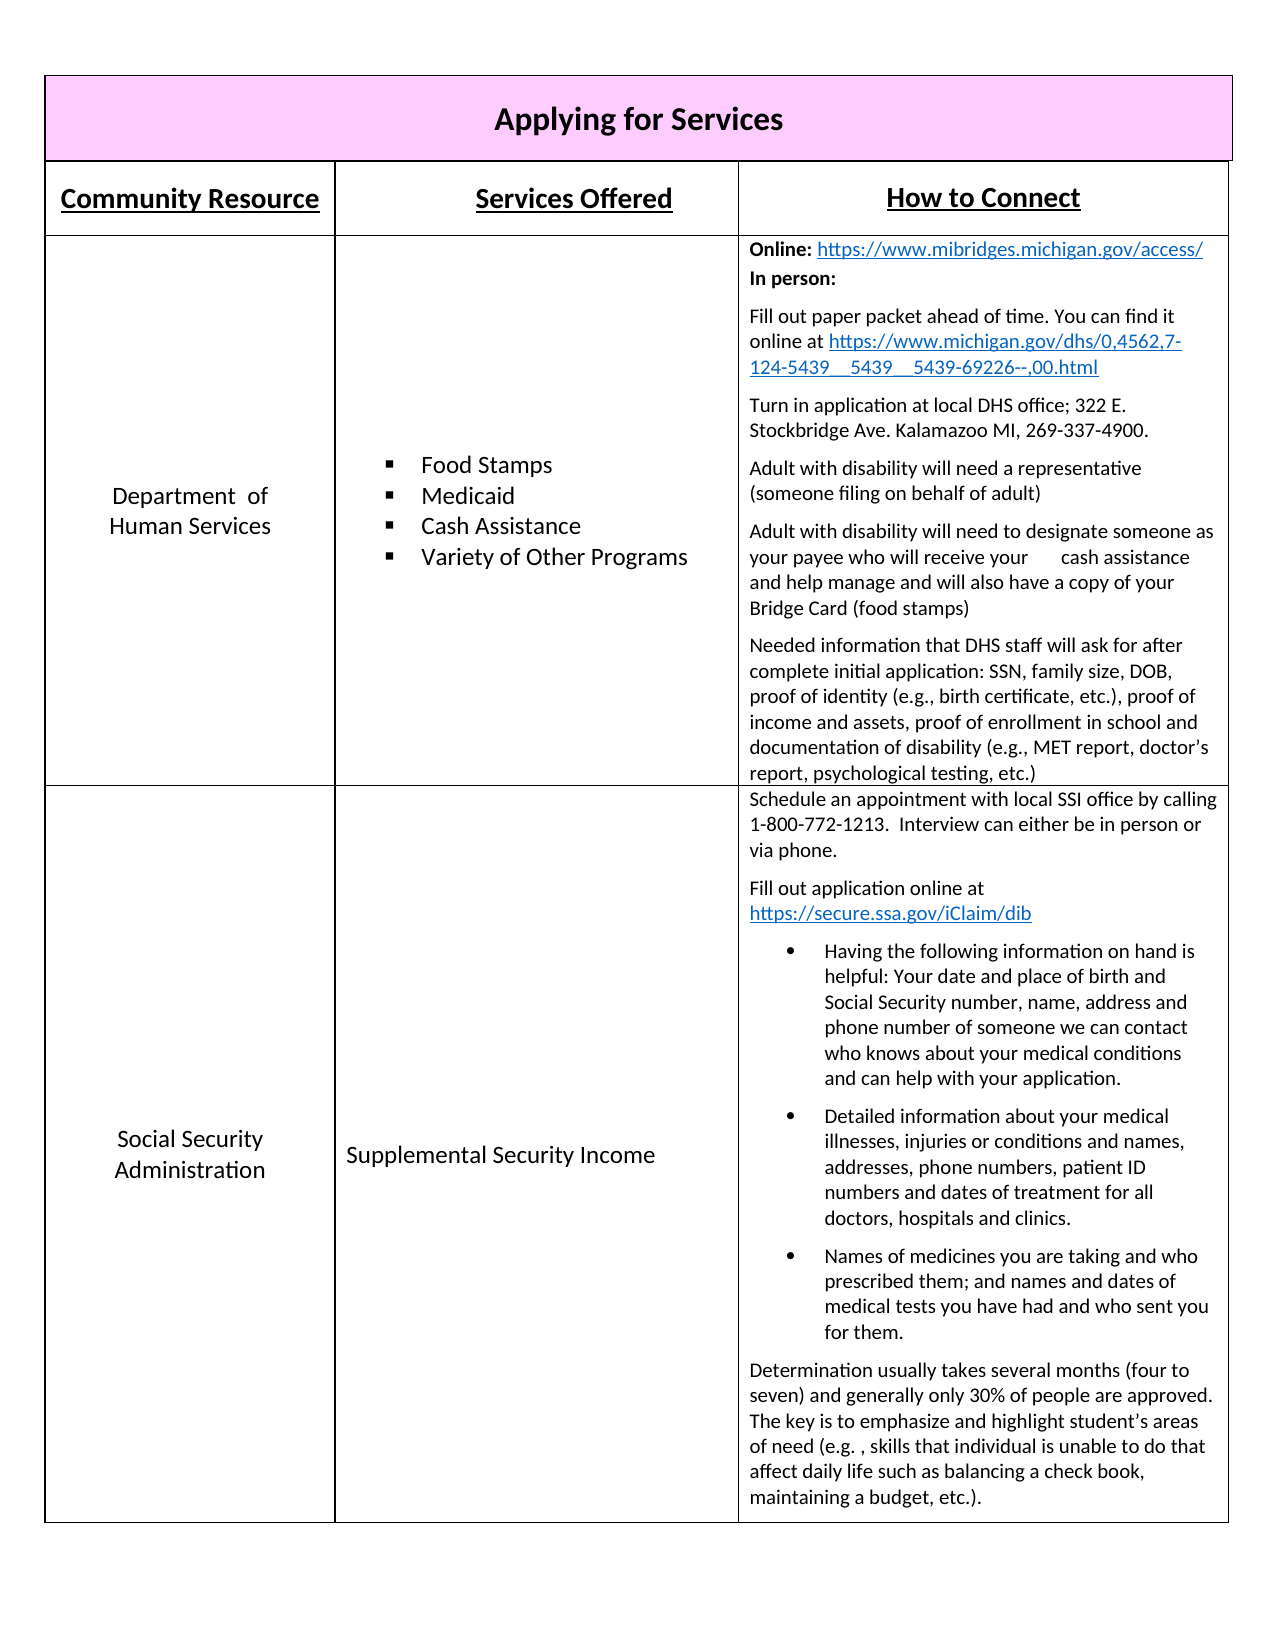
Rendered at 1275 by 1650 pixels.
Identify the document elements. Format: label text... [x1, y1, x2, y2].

table_cell Food Stamps Medicaid Cash Assistance Variety of Other Programs [336, 236, 738, 785]
table_cell Social Security Administration [46, 786, 334, 1522]
table_header Applying for Services [46, 76, 1232, 160]
table_header Services Offered [336, 162, 738, 235]
table_header How to Connect [739, 162, 1228, 235]
table_cell Online: https://www.mibridges.michigan.gov/access/ In person: Fill out paper packet ahead of time. You can find it online at https://www.michigan.gov/dhs/0,4562,7-124-5439__5439__5439-69226--,00.html Turn in application at local DHS office; 322 E. Stockbridge Ave. Kalamazoo MI, 269-337-4900. Adult with disability will need a representative (someone filing on behalf of adult) Adult with disability will need to designate someone as your payee who will receive your cash assistance and help manage and will also have a copy of your Bridge Card (food stamps) Needed information that DHS staff will ask for after complete initial application: SSN, family size, DOB, proof of identity (e.g., birth certificate, etc.), proof of income and assets, proof of enrollment in school and documentation of disability (e.g., MET report, doctor’s report, psychological testing, etc.) [739, 236, 1228, 785]
table_cell Schedule an appointment with local SSI office by calling 1-800-772-1213. Interview can either be in person or via phone. Fill out application online at https://secure.ssa.gov/iClaim/dib Having the following information on hand is helpful: Your date and place of birth and Social Security number, name, address and phone number of someone we can contact who knows about your medical conditions and can help with your application. Detailed information about your medical illnesses, injuries or conditions and names, addresses, phone numbers, patient ID numbers and dates of treatment for all doctors, hospitals and clinics. Names of medicines you are taking and who prescribed them; and names and dates of medical tests you have had and who sent you for them. Determination usually takes several months (four to seven) and generally only 30% of people are approved. The key is to emphasize and highlight student’s areas of need (e.g. , skills that individual is unable to do that affect daily life such as balancing a check book, maintaining a budget, etc.). [739, 786, 1228, 1522]
table_cell Department of Human Services [46, 236, 334, 785]
table_header Community Resource [46, 162, 334, 235]
table_cell Supplemental Security Income [336, 786, 738, 1522]
